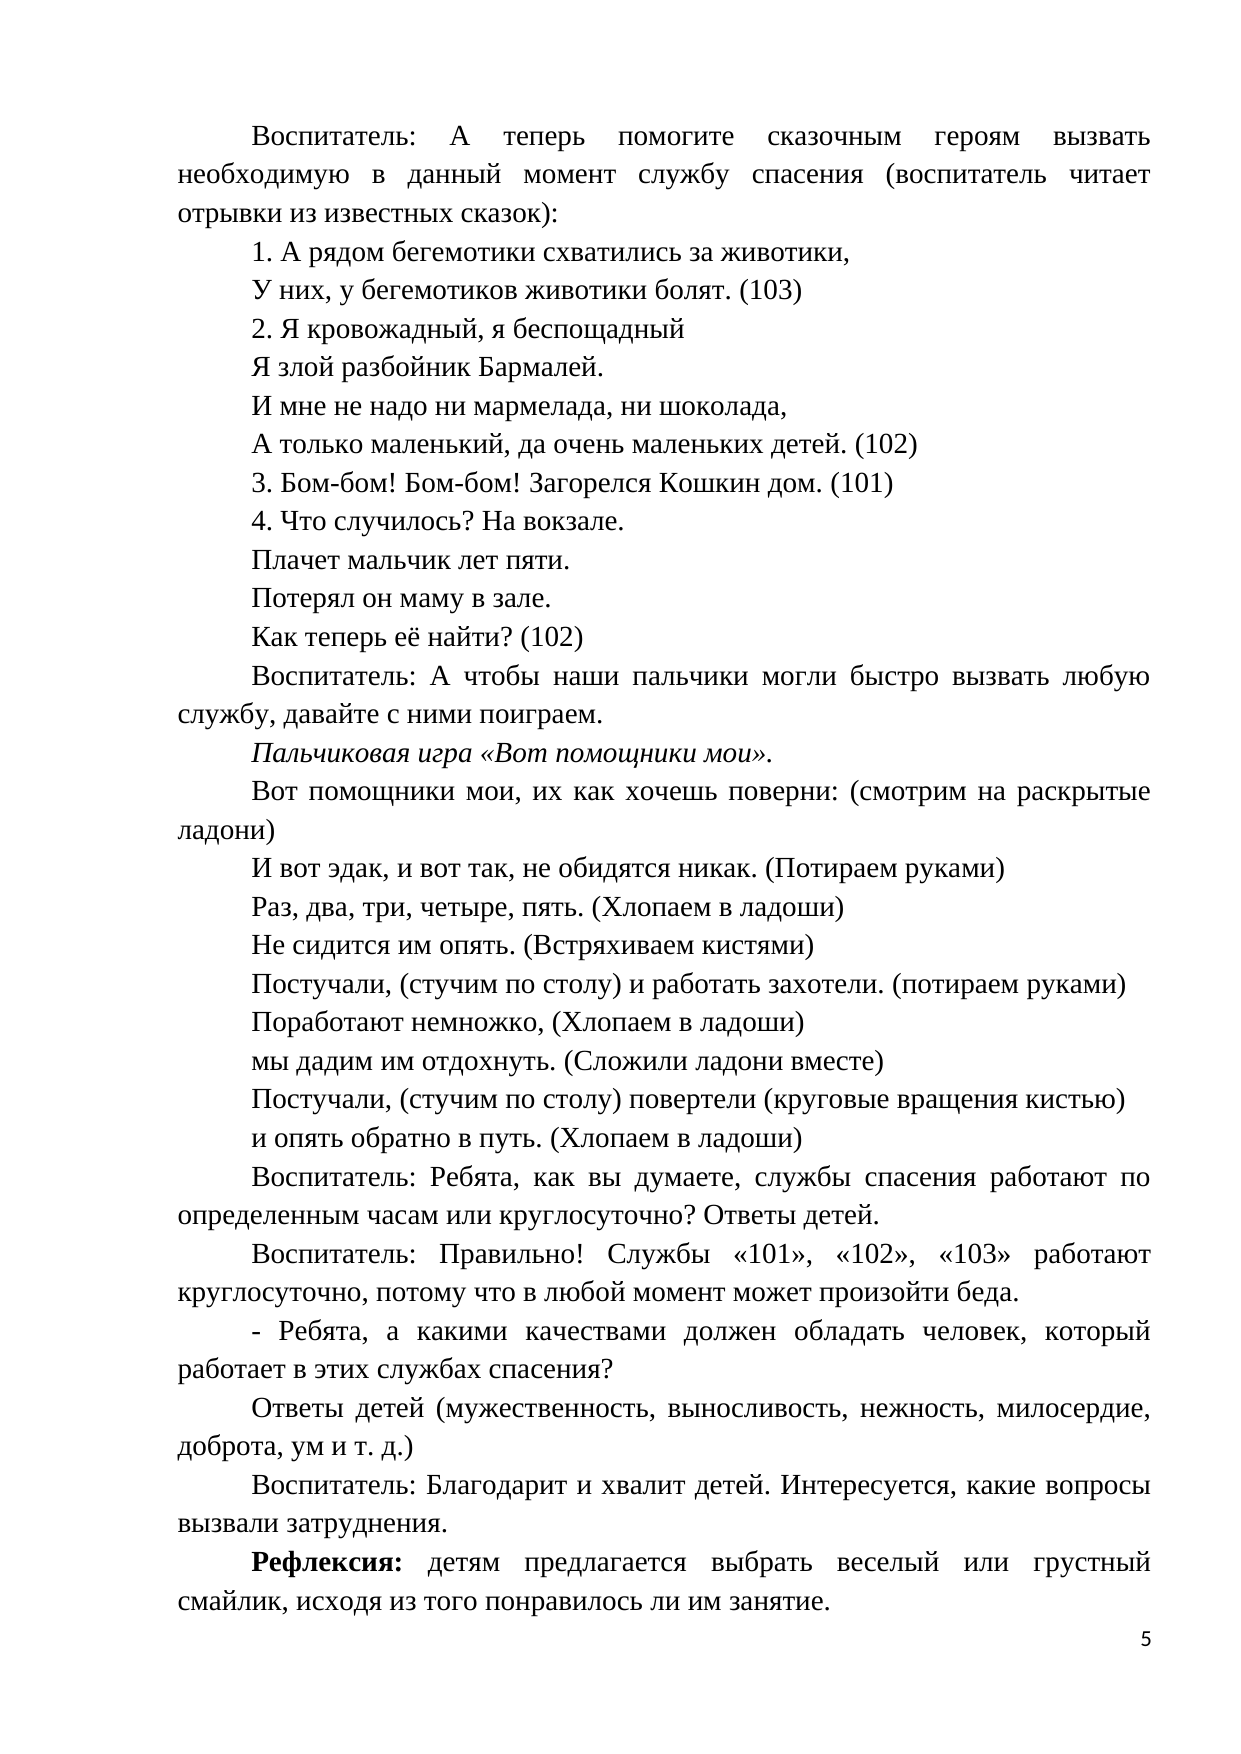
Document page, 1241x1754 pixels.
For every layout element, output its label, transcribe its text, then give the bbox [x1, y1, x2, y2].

text - Ребята, а какими качествами должен обладать человек, который работает в этих службах спасения? [177, 1313, 1152, 1385]
text Постучали, (стучим по столу) повертели (круговые вращения кистью) [177, 1082, 1152, 1115]
text 2. Я кровожадный, я беспощадный [177, 311, 1152, 344]
text И вот эдак, и вот так, не обидятся никак. (Потираем руками) [177, 850, 1152, 884]
text Вот помощники мои, их как хочешь поверни: (смотрим на раскрытые ладони) [177, 773, 1152, 845]
text 1. А рядом бегемотики схватились за животики, [177, 234, 1152, 267]
text Как теперь её найти? (102) [177, 619, 1152, 653]
text Потерял он маму в зале. [177, 581, 1152, 614]
text Не сидится им опять. (Встряхиваем кистями) [177, 927, 1152, 961]
text Я злой разбойник Бармалей. [177, 349, 1152, 383]
text Ответы детей (мужественность, выносливость, нежность, милосердие, доброта, ум и т. д.) [177, 1390, 1152, 1462]
text Плачет мальчик лет пяти. [177, 542, 1152, 576]
text И мне не надо ни мармелада, ни шоколада, [177, 388, 1152, 421]
text Воспитатель: Ребята, как вы думаете, службы спасения работают по определенным часам или круглосуточно? Ответы детей. [177, 1159, 1152, 1231]
text А только маленький, да очень маленьких детей. (102) [177, 426, 1152, 460]
text и опять обратно в путь. (Хлопаем в ладоши) [177, 1120, 1152, 1154]
text У них, у бегемотиков животики болят. (103) [177, 272, 1152, 306]
text Постучали, (стучим по столу) и работать захотели. (потираем руками) [177, 966, 1152, 999]
text Раз, два, три, четыре, пять. (Хлопаем в ладоши) [177, 889, 1152, 922]
text Пальчиковая игра «Вот помощники мои». [177, 735, 1152, 768]
text Рефлексия: детям предлагается выбрать веселый или грустный смайлик, исходя из того понравилось ли им занятие. [177, 1544, 1152, 1616]
text Воспитатель: Правильно! Службы «101», «102», «103» работают круглосуточно, потому что в любой момент может произойти беда. [177, 1236, 1152, 1308]
text Воспитатель: А теперь помогите сказочным героям вызвать необходимую в данный момент службу спасения (воспитатель читает отрывки из известных сказок): [177, 118, 1152, 229]
text мы дадим им отдохнуть. (Сложили ладони вместе) [177, 1043, 1152, 1077]
text Воспитатель: Благодарит и хвалит детей. Интересуется, какие вопросы вызвали затруднения. [177, 1467, 1152, 1539]
text Поработают немножко, (Хлопаем в ладоши) [177, 1004, 1152, 1038]
text 3. Бом-бом! Бом-бом! Загорелся Кошкин дом. (101) [177, 465, 1152, 498]
text 4. Что случилось? На вокзале. [177, 503, 1152, 537]
text Воспитатель: А чтобы наши пальчики могли быстро вызвать любую службу, давайте с ними поиграем. [177, 658, 1152, 730]
